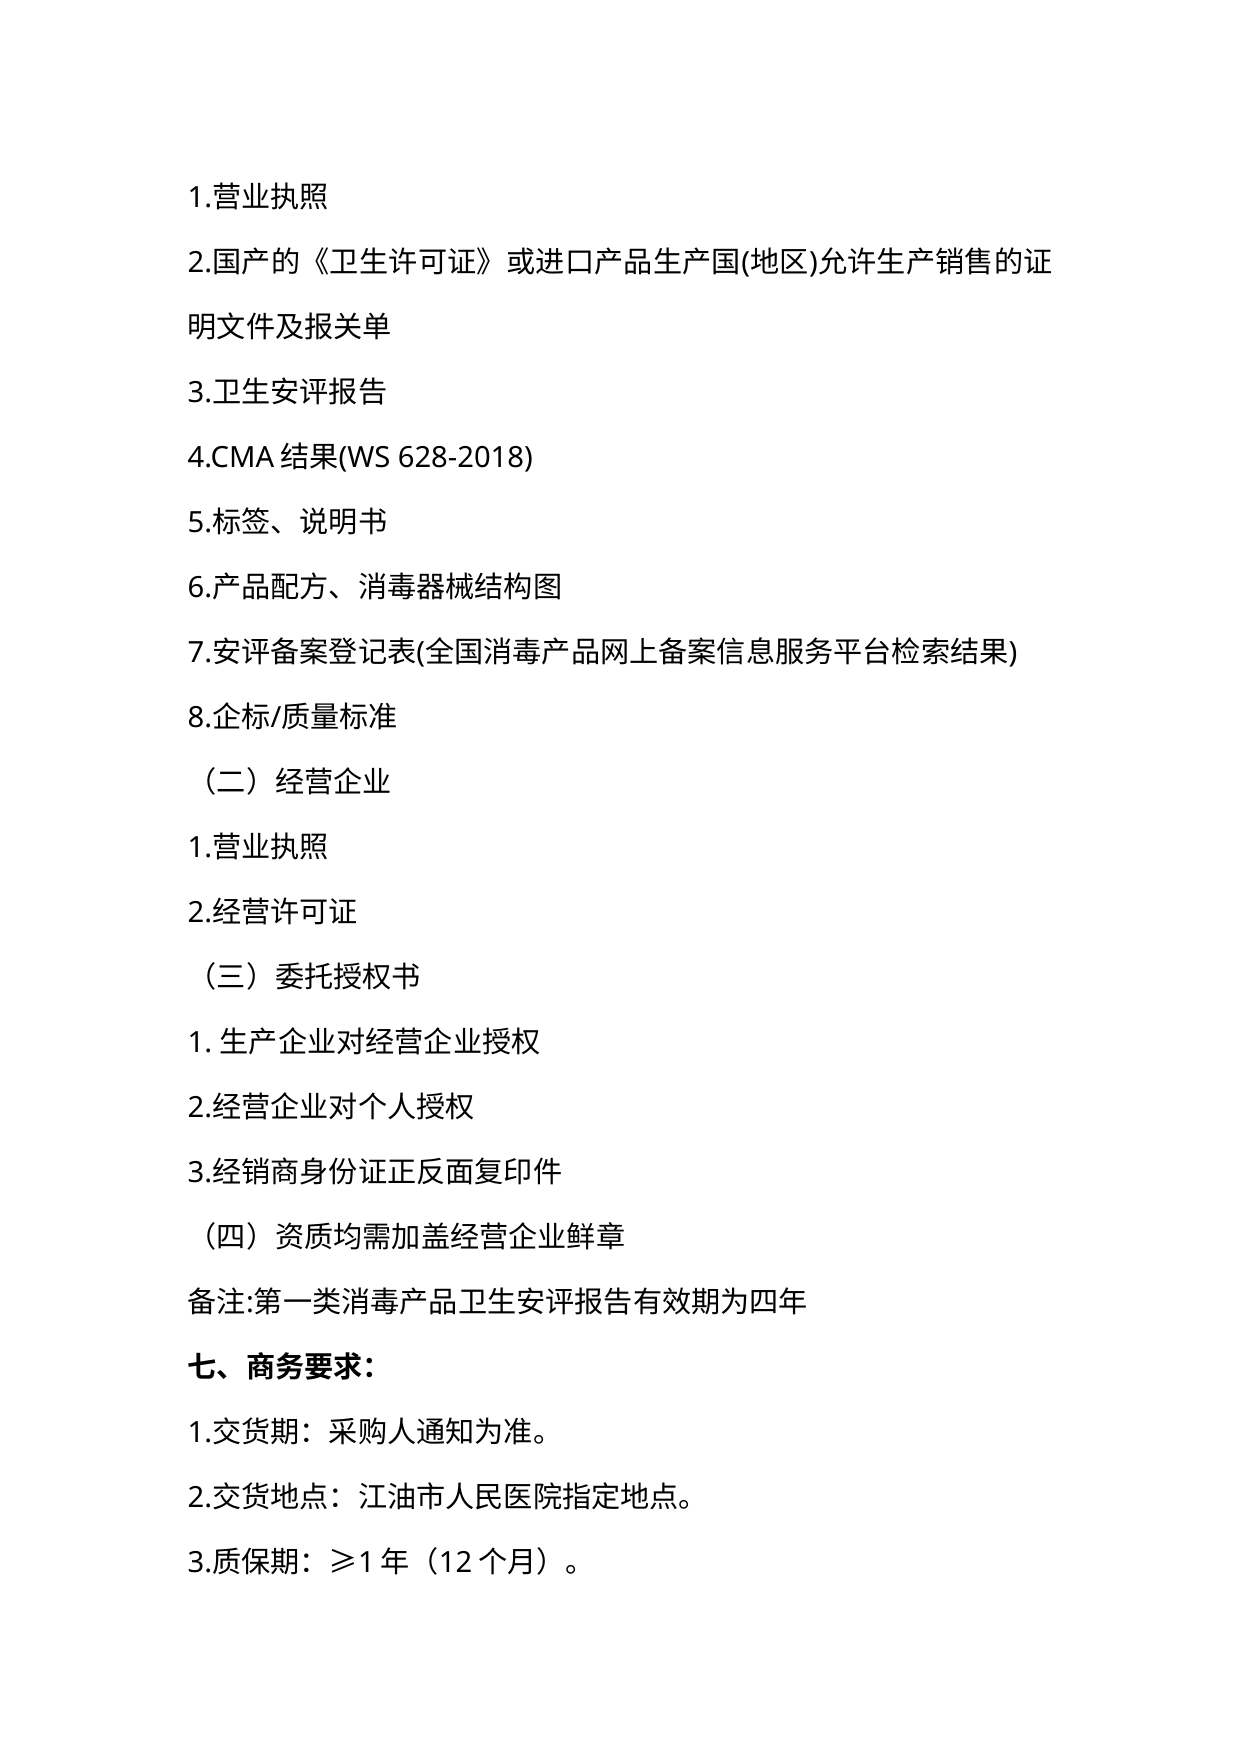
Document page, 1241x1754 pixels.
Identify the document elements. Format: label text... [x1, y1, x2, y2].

text 3.经销商身份证正反面复印件 [187, 1137, 1053, 1202]
text 1. 生产企业对经营企业授权 [187, 1007, 1053, 1072]
text 1.营业执照 [187, 162, 1053, 227]
text 2.交货地点：江油市人民医院指定地点。 [187, 1462, 1053, 1527]
text 7.安评备案登记表(全国消毒产品网上备案信息服务平台检索结果) [187, 617, 1053, 682]
text 8.企标/质量标准 [187, 682, 1053, 747]
text 2.经营许可证 [187, 877, 1053, 942]
text 3.卫生安评报告 [187, 357, 1053, 422]
text 2.经营企业对个人授权 [187, 1072, 1053, 1137]
text 3.质保期：≥1年（12个月）。 [187, 1527, 1053, 1592]
text 1.营业执照 [187, 812, 1053, 877]
text 4.CMA结果(WS 628-2018) [187, 422, 1053, 487]
text 备注:第一类消毒产品卫生安评报告有效期为四年 [187, 1267, 1053, 1332]
text 七、商务要求： [187, 1332, 1053, 1397]
text 5.标签、说明书 [187, 487, 1053, 552]
text （四）资质均需加盖经营企业鲜章 [187, 1202, 1053, 1267]
text 2.国产的《卫生许可证》或进口产品生产国(地区)允许生产销售的证明文件及报关单 [187, 227, 1053, 357]
text （三）委托授权书 [187, 942, 1053, 1007]
text 6.产品配方、消毒器械结构图 [187, 552, 1053, 617]
text （二）经营企业 [187, 747, 1053, 812]
text 1.交货期：采购人通知为准。 [187, 1397, 1053, 1462]
